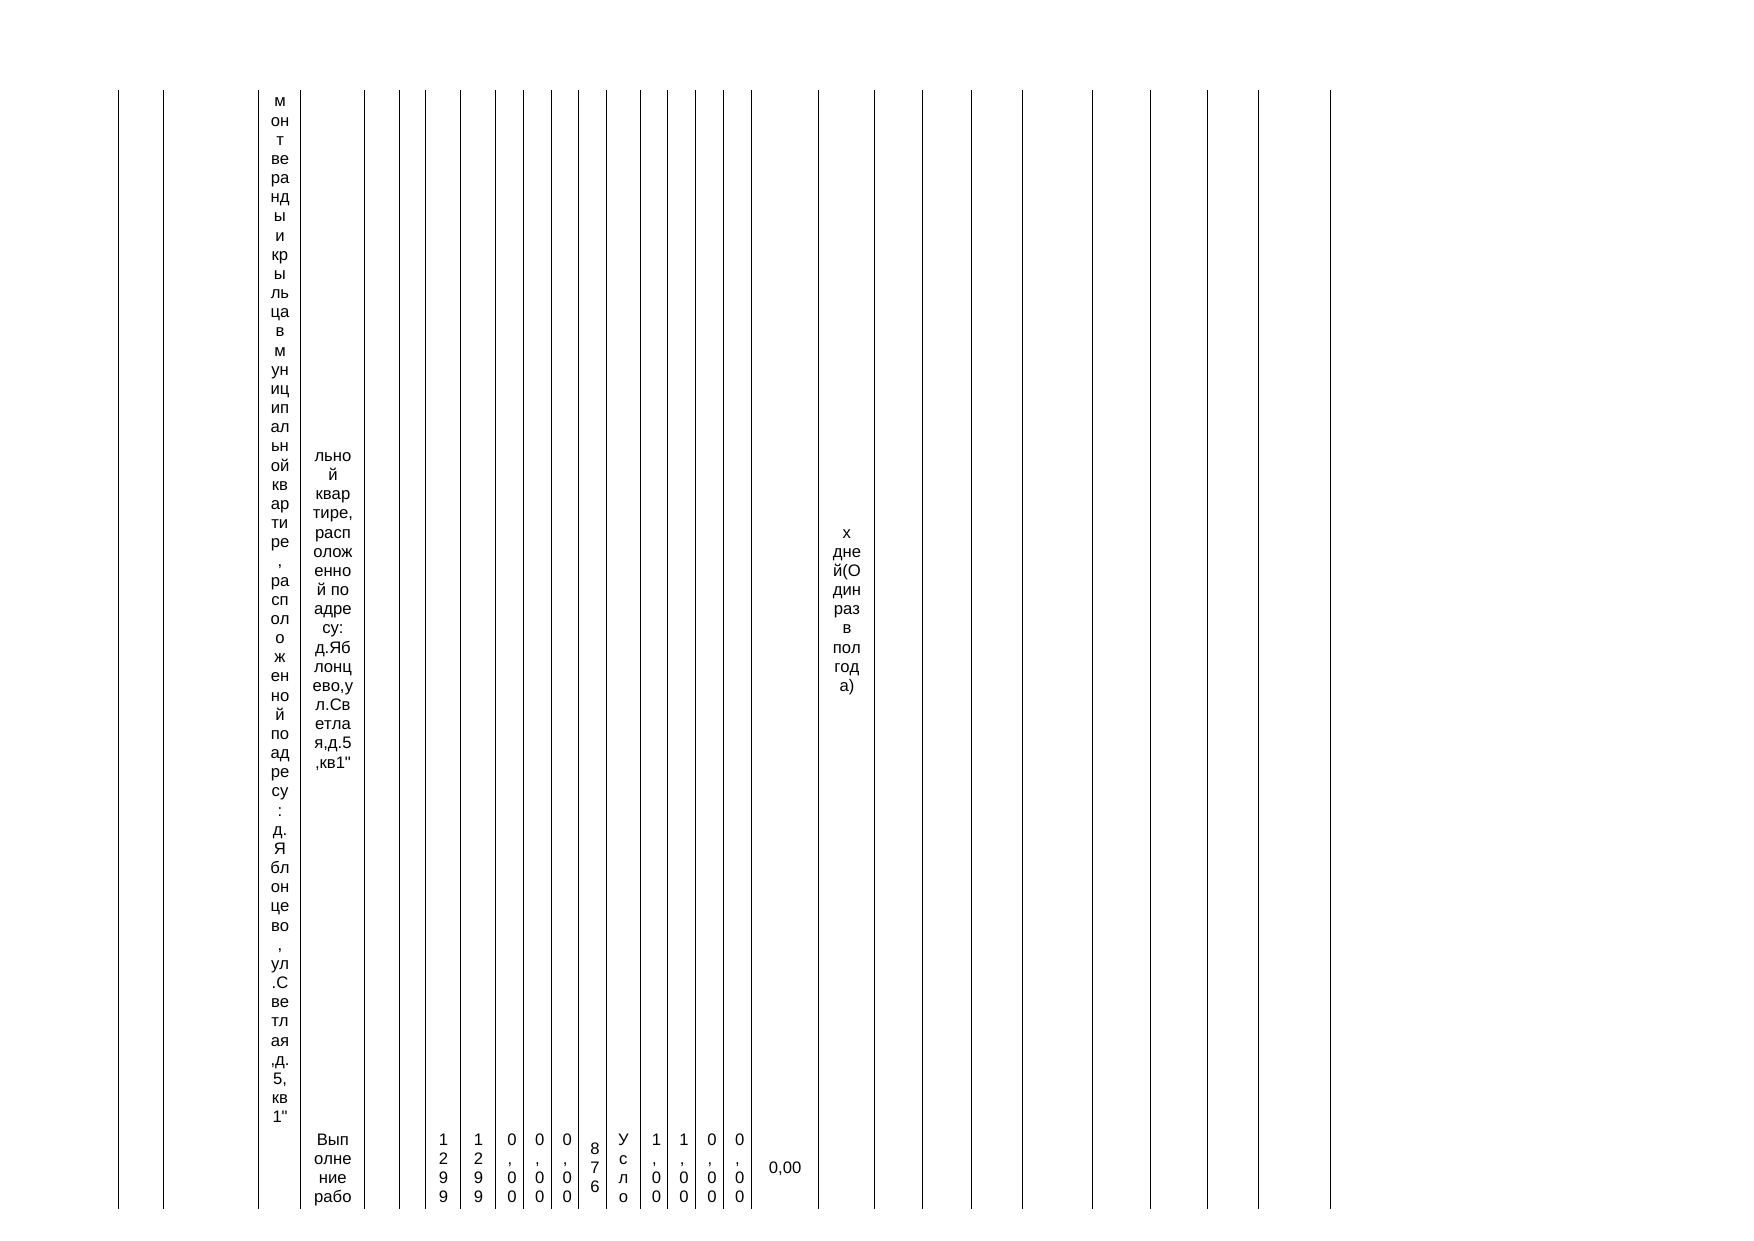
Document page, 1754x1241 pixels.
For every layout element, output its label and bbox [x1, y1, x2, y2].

table_header [117, 89, 1331, 1211]
